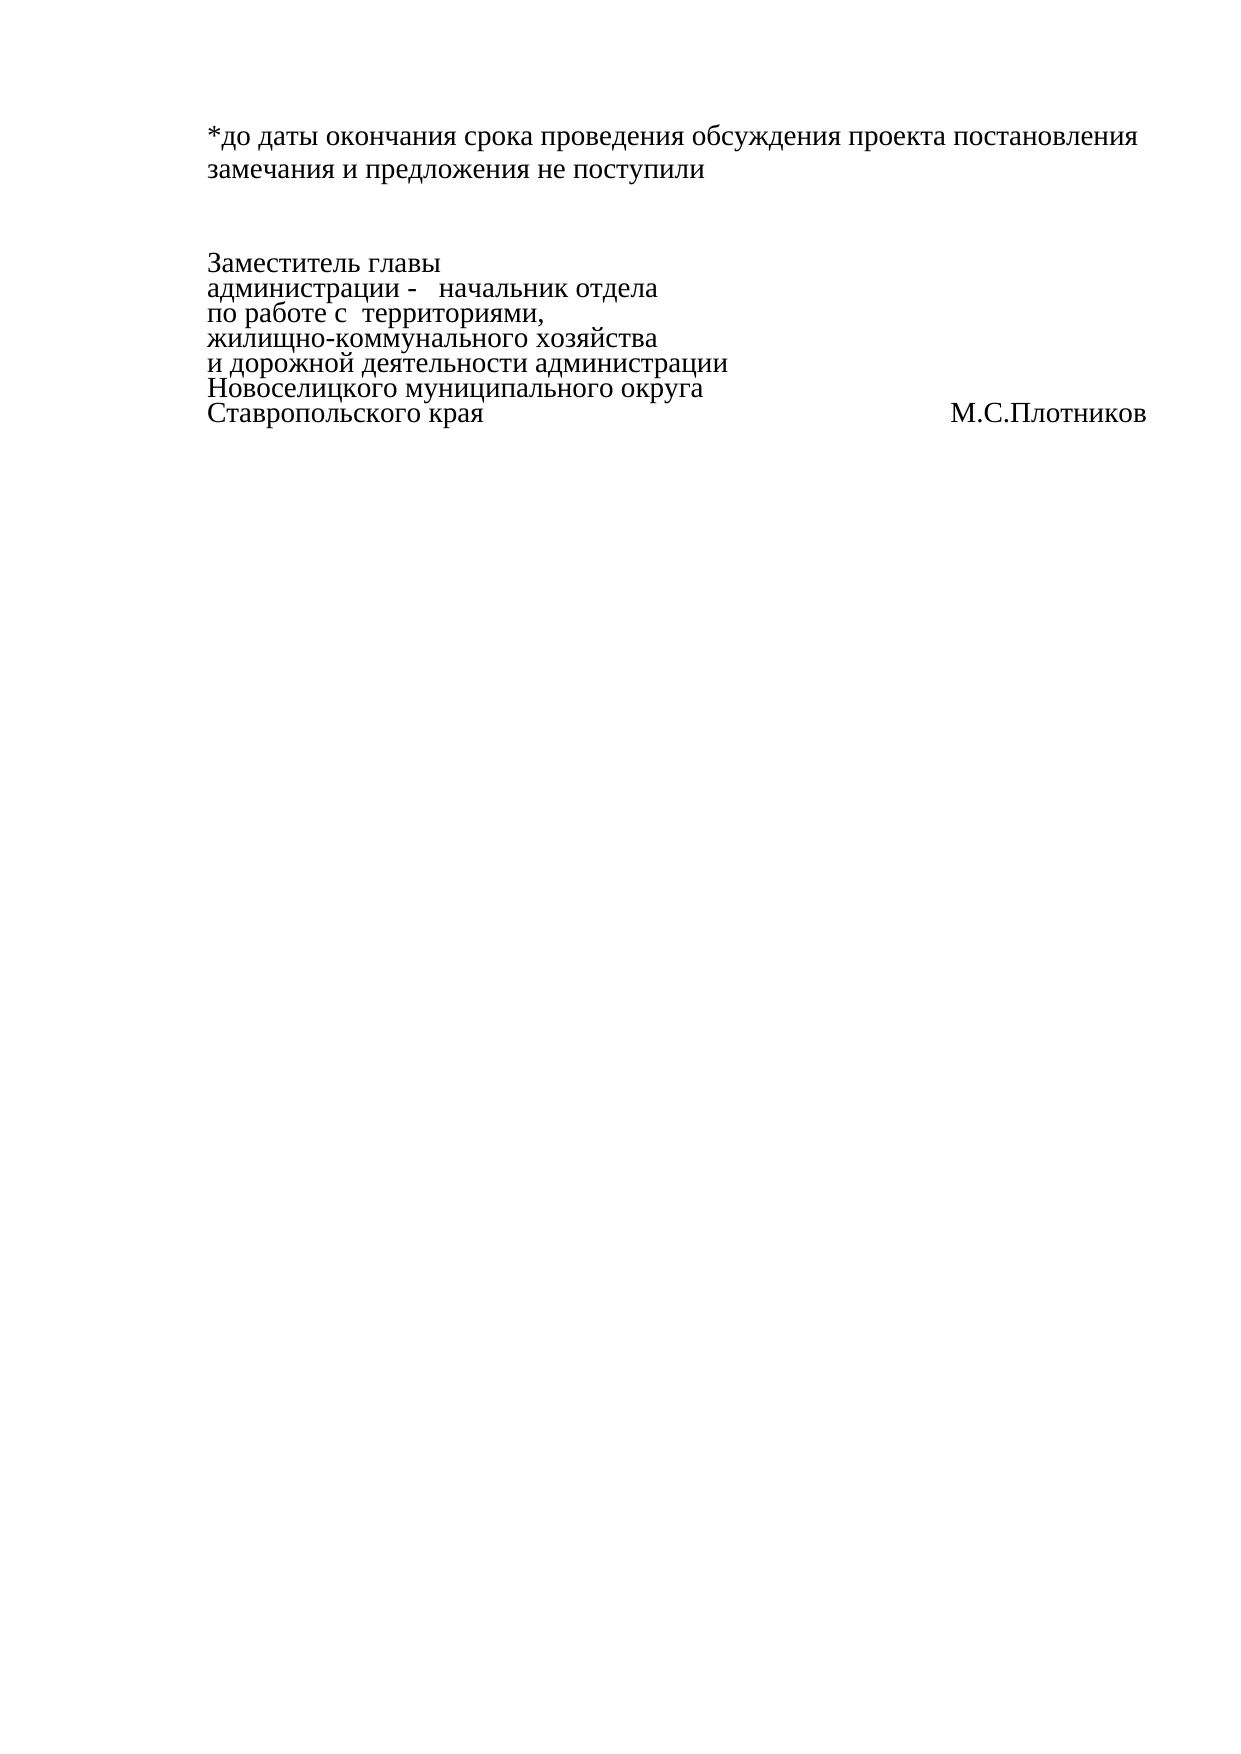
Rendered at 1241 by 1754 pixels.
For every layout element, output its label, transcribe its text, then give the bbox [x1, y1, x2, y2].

text Новоселицкого муниципального округа [207, 377, 1181, 402]
text по работе с территориями, [207, 302, 1181, 327]
text администрации - начальник отдела [207, 277, 1181, 302]
text Ставропольского края М.С.Плотников [207, 402, 1181, 427]
text жилищно-коммунального хозяйства [207, 327, 1181, 352]
text *до даты окончания срока проведения обсуждения проекта постановления замечания и предложения не поступили [207, 118, 1181, 185]
text и дорожной деятельности администрации [207, 352, 1181, 377]
text Заместитель главы [207, 252, 1181, 277]
